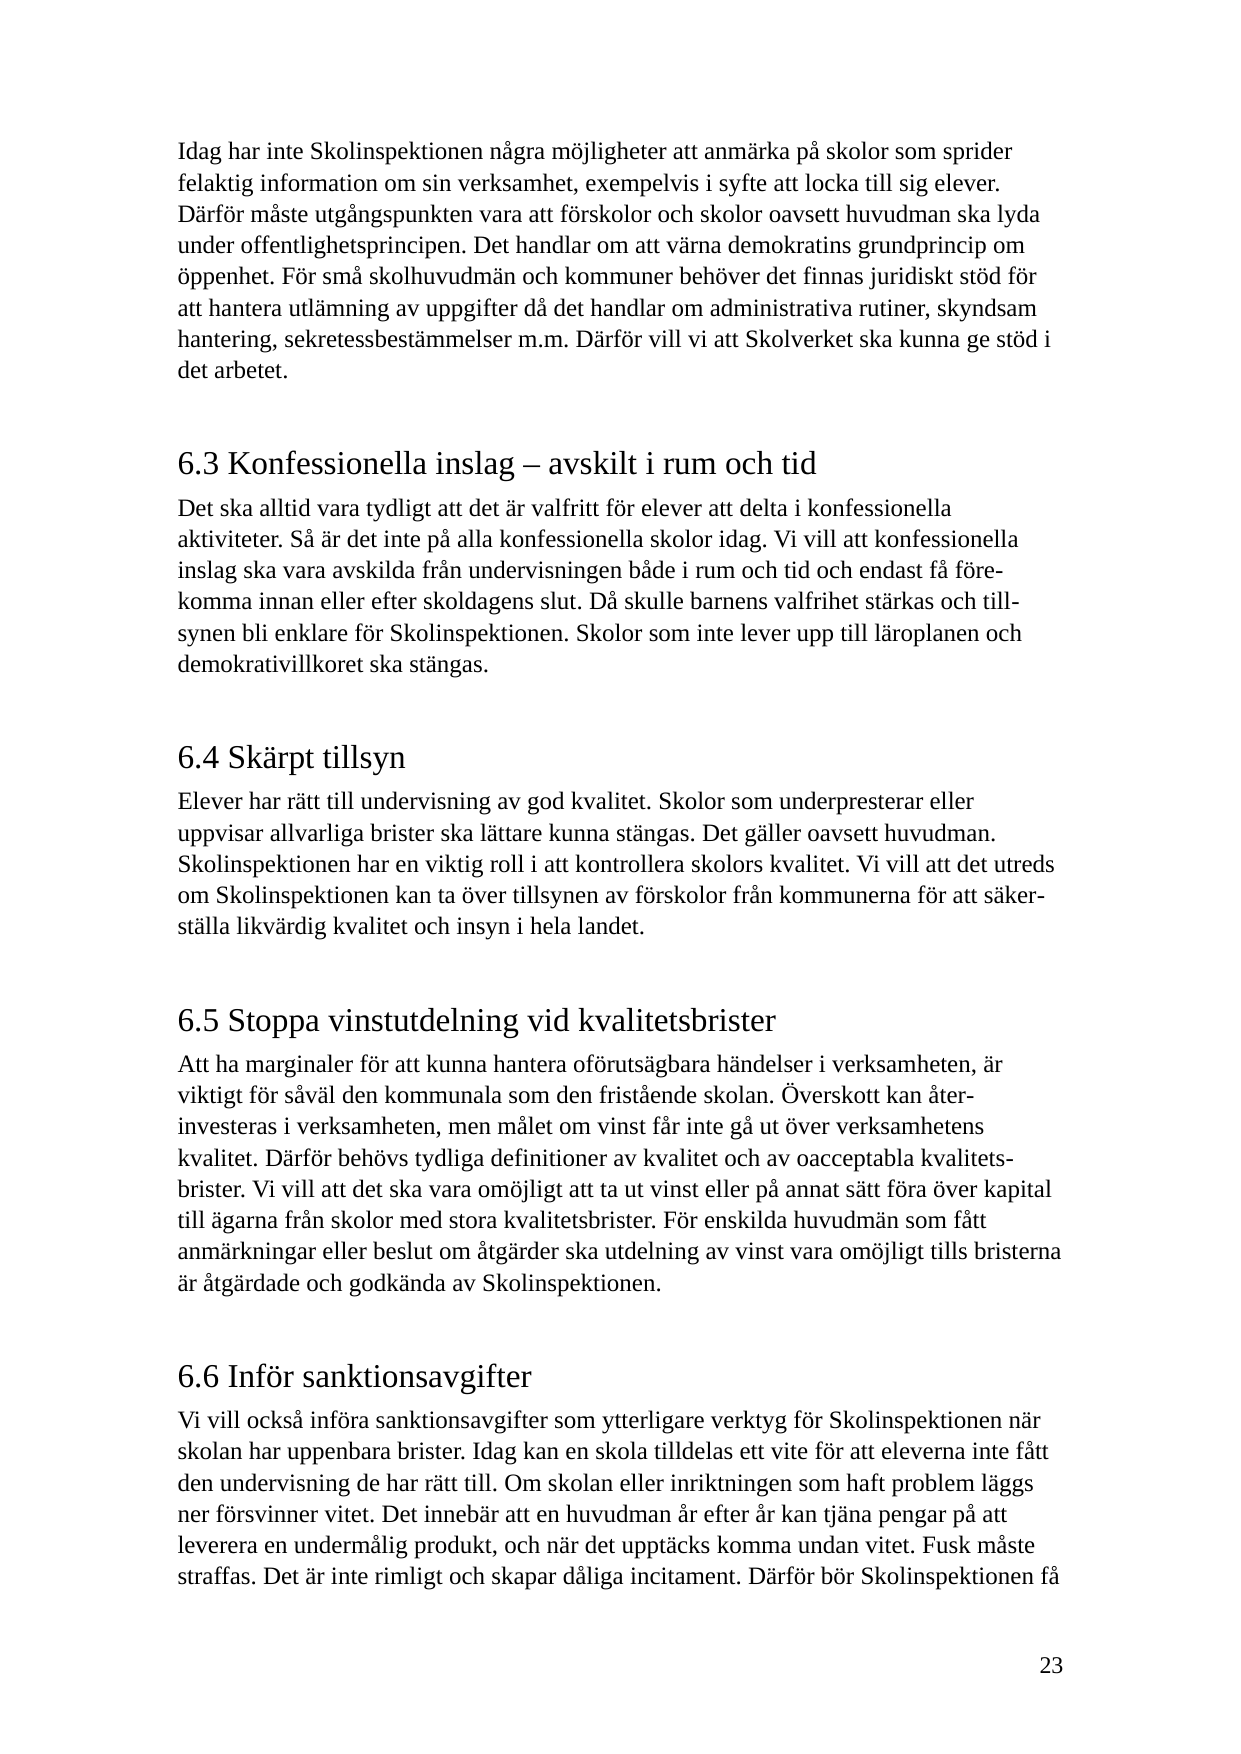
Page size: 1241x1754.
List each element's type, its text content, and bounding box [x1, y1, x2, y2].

text Elever har rätt till undervisning av god kvalitet. Skolor som underpresterar eller uppvisar allvarliga brister ska lättare kunna stängas. Det gäller oavsett huvudman. Skolinspektionen har en viktig roll i att kontrollera skolors kvalitet. Vi vill att det utreds om Skolinspektionen kan ta över tillsynen av förskolor från kommunerna för att säkerställa likvärdig kvalitet och insyn i hela landet. [177, 784, 1063, 940]
text Inför sanktionsavgifter [177, 1359, 1063, 1394]
text Konfessionella inslag – avskilt i rum och tid [177, 446, 1063, 482]
text Stoppa vinstutdelning vid kvalitetsbrister [177, 1003, 1063, 1038]
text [177, 134, 1063, 384]
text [177, 1403, 1063, 1590]
text Att ha marginaler för att kunna hantera oförutsägbara händelser i verksamheten, är viktigt för såväl den kommunala som den fristående skolan. Överskott kan återinvesteras i verksamheten, men målet om vinst får inte gå ut över verksamhetens kvalitet. Därför behövs tydliga definitioner av kvalitet och av oacceptabla kvalitetsbrister. Vi vill att det ska vara omöjligt att ta ut vinst eller på annat sätt föra över kapital till ägarna från skolor med stora kvalitetsbrister. För enskilda huvudmän som fått anmärkningar eller beslut om åtgärder ska utdelning av vinst vara omöjligt tills bristerna är åtgärdade och godkända av Skolinspektionen. [177, 1046, 1063, 1296]
text Skärpt tillsyn [177, 740, 1063, 776]
text Det ska alltid vara tydligt att det är valfritt för elever att delta i konfessionella aktiviteter. Så är det inte på alla konfessionella skolor idag. Vi vill att konfessionella inslag ska vara avskilda från undervisningen både i rum och tid och endast få förekomma innan eller efter skoldagens slut. Då skulle barnens valfrihet stärkas och tillsynen bli enklare för Skolinspektionen. Skolor som inte lever upp till läroplanen och demokrativillkoret ska stängas. [177, 490, 1063, 678]
